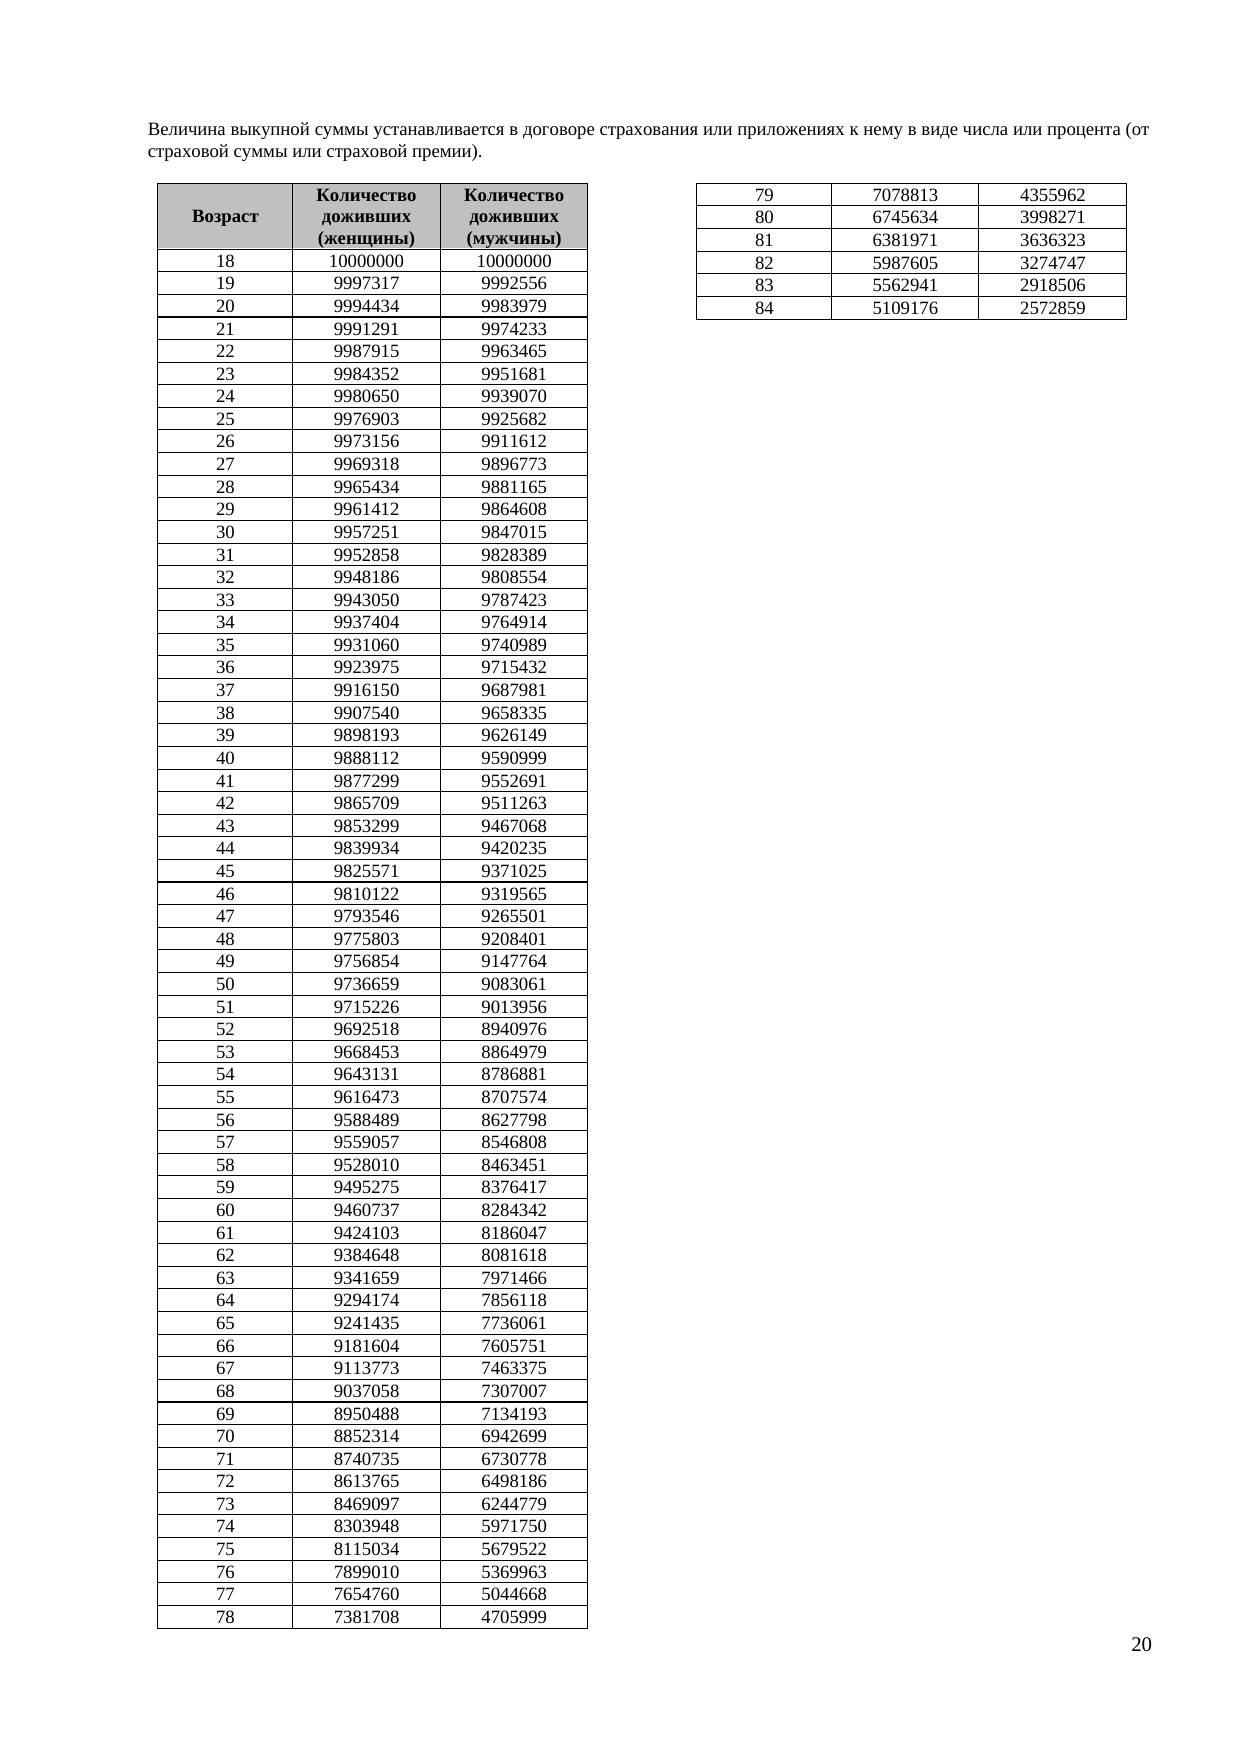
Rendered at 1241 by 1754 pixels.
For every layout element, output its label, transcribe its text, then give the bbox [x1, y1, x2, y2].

table_cell 9877299 [293, 770, 440, 791]
table_cell 83 [697, 274, 831, 296]
table_cell 9951681 [441, 363, 587, 384]
table_cell 6942699 [441, 1425, 587, 1447]
table_cell 9888112 [293, 747, 440, 768]
table_cell 5044668 [441, 1583, 587, 1605]
table_cell 9113773 [293, 1357, 440, 1379]
table_cell 9420235 [441, 837, 587, 859]
table_header Возраст [158, 184, 292, 248]
table_cell 8546808 [441, 1131, 587, 1153]
table_cell 9987915 [293, 340, 440, 362]
table_cell 66 [158, 1335, 292, 1356]
table_cell 9952858 [293, 544, 440, 565]
table_cell 43 [158, 815, 292, 836]
table_cell 9907540 [293, 702, 440, 723]
table_cell 9974233 [441, 318, 587, 339]
table_cell 9896773 [441, 453, 587, 474]
table_cell 9948186 [293, 566, 440, 588]
table_cell 7736061 [441, 1312, 587, 1333]
table_cell 7654760 [293, 1583, 440, 1605]
table_cell 56 [158, 1109, 292, 1130]
table_cell 44 [158, 837, 292, 859]
table_cell 54 [158, 1063, 292, 1085]
table_cell 9616473 [293, 1086, 440, 1107]
table_cell 9037058 [293, 1380, 440, 1401]
table_cell 9265501 [441, 905, 587, 927]
table_cell 72 [158, 1470, 292, 1492]
table_cell 9083061 [441, 973, 587, 994]
table_cell 84 [697, 297, 831, 318]
table_cell 20 [158, 295, 292, 316]
table_cell 9916150 [293, 679, 440, 701]
table_cell 7856118 [441, 1289, 587, 1311]
table_cell 9460737 [293, 1199, 440, 1221]
table_cell 9853299 [293, 815, 440, 836]
table_cell 8950488 [293, 1403, 440, 1424]
table_cell 8469097 [293, 1493, 440, 1514]
table_cell 9590999 [441, 747, 587, 768]
table_cell 35 [158, 634, 292, 655]
table_header Количество доживших (мужчины) [441, 184, 587, 248]
table_cell 7463375 [441, 1357, 587, 1379]
table_cell 9973156 [293, 430, 440, 452]
table_cell 9319565 [441, 883, 587, 904]
table_cell 9864608 [441, 498, 587, 520]
table_cell 61 [158, 1222, 292, 1243]
table_cell 9937404 [293, 611, 440, 633]
table_cell 9013956 [441, 996, 587, 1017]
table_cell 32 [158, 566, 292, 588]
table_cell 9668453 [293, 1041, 440, 1062]
table_cell 9923975 [293, 656, 440, 678]
table_cell 9147764 [441, 950, 587, 972]
table_cell 9825571 [293, 860, 440, 881]
table_cell 37 [158, 679, 292, 701]
table_cell 9495275 [293, 1176, 440, 1198]
table_cell 3998271 [979, 206, 1126, 228]
table_cell 9898193 [293, 724, 440, 746]
table_cell 30 [158, 521, 292, 542]
table_cell 9925682 [441, 408, 587, 429]
table_cell 2572859 [979, 297, 1126, 318]
table_cell 9643131 [293, 1063, 440, 1085]
table_cell 7971466 [441, 1267, 587, 1288]
table_cell 9687981 [441, 679, 587, 701]
text Величина выкупной суммы устанавливается в договоре страхования или приложениях к нему в виде числа или процента (от страховой суммы или страховой премии). [148, 118, 1152, 161]
table_cell 5971750 [441, 1515, 587, 1537]
table_cell 8081618 [441, 1244, 587, 1266]
table_cell 8376417 [441, 1176, 587, 1198]
table_cell 9808554 [441, 566, 587, 588]
table_cell 2918506 [979, 274, 1126, 296]
table_cell 9931060 [293, 634, 440, 655]
table_cell 9810122 [293, 883, 440, 904]
table_cell 67 [158, 1357, 292, 1379]
table_cell 9241435 [293, 1312, 440, 1333]
table_cell 24 [158, 385, 292, 407]
table_cell 9692518 [293, 1018, 440, 1040]
table_cell 8463451 [441, 1154, 587, 1175]
table_cell 9756854 [293, 950, 440, 972]
table_cell 9963465 [441, 340, 587, 362]
table_cell 51 [158, 996, 292, 1017]
table_cell 69 [158, 1403, 292, 1424]
table_cell 9991291 [293, 318, 440, 339]
table_cell 7605751 [441, 1335, 587, 1356]
table_cell 4705999 [441, 1606, 587, 1627]
table_cell 9787423 [441, 589, 587, 610]
table_cell 9828389 [441, 544, 587, 565]
table_cell 8613765 [293, 1470, 440, 1492]
table_cell 9511263 [441, 792, 587, 814]
table_cell 9983979 [441, 295, 587, 316]
table_cell 3636323 [979, 229, 1126, 251]
table_cell 57 [158, 1131, 292, 1153]
table_cell 9715432 [441, 656, 587, 678]
table_cell 8786881 [441, 1063, 587, 1085]
table_cell 6244779 [441, 1493, 587, 1514]
table_cell 34 [158, 611, 292, 633]
table_cell 8852314 [293, 1425, 440, 1447]
table_cell 5109176 [832, 297, 978, 318]
table_cell 65 [158, 1312, 292, 1333]
table_cell 22 [158, 340, 292, 362]
table_cell 49 [158, 950, 292, 972]
table_cell 58 [158, 1154, 292, 1175]
table_cell 9976903 [293, 408, 440, 429]
table_cell 25 [158, 408, 292, 429]
table_cell 9467068 [441, 815, 587, 836]
table_cell 60 [158, 1199, 292, 1221]
table_cell 31 [158, 544, 292, 565]
table_cell 23 [158, 363, 292, 384]
table_cell 5987605 [832, 252, 978, 273]
table_cell 5369963 [441, 1561, 587, 1582]
table_cell 8284342 [441, 1199, 587, 1221]
table_cell 9939070 [441, 385, 587, 407]
table_cell 9208401 [441, 928, 587, 949]
table_cell 9865709 [293, 792, 440, 814]
table_cell 55 [158, 1086, 292, 1107]
table_cell 77 [158, 1583, 292, 1605]
table_cell 9839934 [293, 837, 440, 859]
table_cell 6730778 [441, 1448, 587, 1469]
table_cell 9957251 [293, 521, 440, 542]
table_cell 76 [158, 1561, 292, 1582]
table_cell 9626149 [441, 724, 587, 746]
table_cell 9740989 [441, 634, 587, 655]
table_cell 6745634 [832, 206, 978, 228]
table_cell 10000000 [293, 250, 440, 271]
table_cell 9961412 [293, 498, 440, 520]
table_cell 75 [158, 1538, 292, 1559]
table_cell 33 [158, 589, 292, 610]
table_cell 9775803 [293, 928, 440, 949]
table_cell 63 [158, 1267, 292, 1288]
table_cell 9384648 [293, 1244, 440, 1266]
table_cell 42 [158, 792, 292, 814]
table_cell 50 [158, 973, 292, 994]
table_cell 9736659 [293, 973, 440, 994]
table_cell 53 [158, 1041, 292, 1062]
table_cell 26 [158, 430, 292, 452]
table_cell 39 [158, 724, 292, 746]
table_cell 7078813 [832, 184, 978, 205]
table_cell 4355962 [979, 184, 1126, 205]
table_cell 52 [158, 1018, 292, 1040]
table_cell 28 [158, 476, 292, 497]
table_cell 9371025 [441, 860, 587, 881]
table_cell 9994434 [293, 295, 440, 316]
table_cell 5679522 [441, 1538, 587, 1559]
table_cell 9980650 [293, 385, 440, 407]
table_cell 59 [158, 1176, 292, 1198]
table_cell 21 [158, 318, 292, 339]
table_cell 46 [158, 883, 292, 904]
table_cell 8303948 [293, 1515, 440, 1537]
table_cell 9984352 [293, 363, 440, 384]
table_cell 81 [697, 229, 831, 251]
table_cell 73 [158, 1493, 292, 1514]
table_cell 10000000 [441, 250, 587, 271]
table_cell 8186047 [441, 1222, 587, 1243]
table_cell 41 [158, 770, 292, 791]
table_cell 9341659 [293, 1267, 440, 1288]
table_cell 7134193 [441, 1403, 587, 1424]
table_cell 9847015 [441, 521, 587, 542]
table_cell 79 [697, 184, 831, 205]
table_cell 9552691 [441, 770, 587, 791]
table_cell 9424103 [293, 1222, 440, 1243]
table_cell 9793546 [293, 905, 440, 927]
table_cell 18 [158, 250, 292, 271]
table_cell 9997317 [293, 272, 440, 294]
table_header Количество доживших (женщины) [293, 184, 440, 248]
table_cell 78 [158, 1606, 292, 1627]
table_cell 8864979 [441, 1041, 587, 1062]
table_cell 9715226 [293, 996, 440, 1017]
table_cell 8740735 [293, 1448, 440, 1469]
table_cell 9965434 [293, 476, 440, 497]
table_cell 9969318 [293, 453, 440, 474]
table_cell 9764914 [441, 611, 587, 633]
table_cell 9658335 [441, 702, 587, 723]
table_cell 71 [158, 1448, 292, 1469]
table_cell 8707574 [441, 1086, 587, 1107]
table_cell 74 [158, 1515, 292, 1537]
table_cell 45 [158, 860, 292, 881]
table_cell 9588489 [293, 1109, 440, 1130]
table_cell 70 [158, 1425, 292, 1447]
table_cell 80 [697, 206, 831, 228]
table_cell 9911612 [441, 430, 587, 452]
table_cell 36 [158, 656, 292, 678]
table_cell 8115034 [293, 1538, 440, 1559]
table_cell 8940976 [441, 1018, 587, 1040]
table_cell 9181604 [293, 1335, 440, 1356]
table_cell 9992556 [441, 272, 587, 294]
table_cell 9294174 [293, 1289, 440, 1311]
table_cell 64 [158, 1289, 292, 1311]
table_cell 29 [158, 498, 292, 520]
table_cell 5562941 [832, 274, 978, 296]
table_cell 6498186 [441, 1470, 587, 1492]
table_cell 47 [158, 905, 292, 927]
table_cell 82 [697, 252, 831, 273]
table_cell 19 [158, 272, 292, 294]
table_cell 7307007 [441, 1380, 587, 1401]
table_cell 3274747 [979, 252, 1126, 273]
table_cell 27 [158, 453, 292, 474]
table_cell 9559057 [293, 1131, 440, 1153]
table_cell 40 [158, 747, 292, 768]
table_cell 48 [158, 928, 292, 949]
table_cell 68 [158, 1380, 292, 1401]
table_cell 6381971 [832, 229, 978, 251]
table_cell 62 [158, 1244, 292, 1266]
table_cell 7899010 [293, 1561, 440, 1582]
table_cell 9881165 [441, 476, 587, 497]
table_cell 38 [158, 702, 292, 723]
table_cell 7381708 [293, 1606, 440, 1627]
table_cell 9943050 [293, 589, 440, 610]
table_cell 9528010 [293, 1154, 440, 1175]
table_cell 8627798 [441, 1109, 587, 1130]
